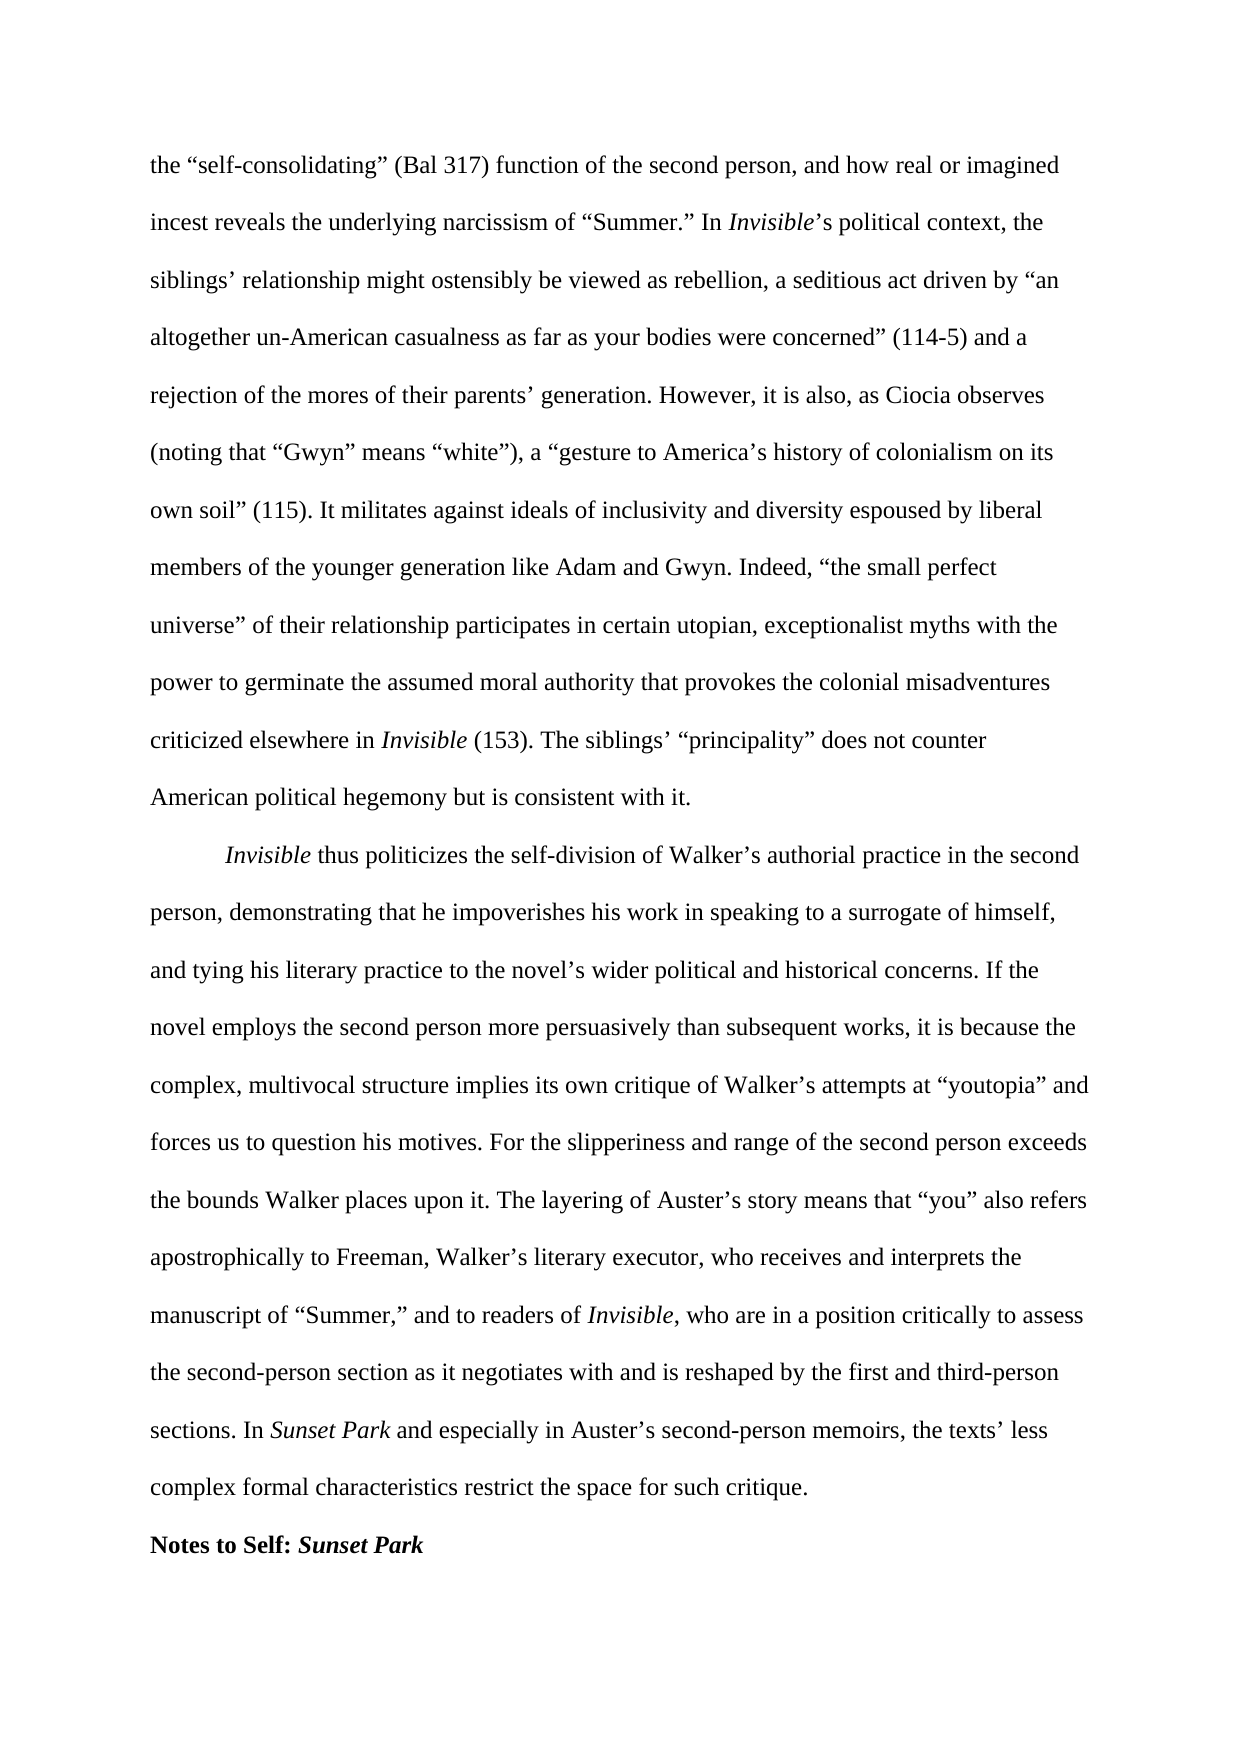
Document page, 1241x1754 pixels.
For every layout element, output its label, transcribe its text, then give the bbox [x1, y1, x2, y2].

text person, demonstrating that he impoverishes his work in speaking to a surrogate of himself, and tying his literary practice to the novel’s wider political and historical concerns. If the novel employs the second person more persuasively than subsequent works, it is because the complex, multivocal structure implies its own critique of Walker’s attempts at “youtopia” and forces us to question his motives. For the slipperiness and range of the second person exceeds the bounds Walker places upon it. The layering of Auster’s story means that “you” also refers apostrophically to Freeman, Walker’s literary executor, who receives and interprets the manuscript of “Summer,” and to readers of Invisible, who are in a position critically to assess the second-person section as it negotiates with and is reshaped by the first and third-person sections. In Sunset Park and especially in Auster’s second-person memoirs, the texts’ less complex formal characteristics restrict the space for such critique. [150, 897, 1090, 1501]
text Notes to Self: Sunset Park [150, 1530, 1090, 1559]
text the “self-consolidating” (Bal 317) function of the second person, and how real or imagined [150, 150, 1090, 179]
text Invisible thus politicizes the self-division of Walker’s authorial practice in the second [150, 840, 1090, 869]
text incest reveals the underlying narcissism of “Summer.” In Invisible’s political context, the siblings’ relationship might ostensibly be viewed as rebellion, a seditious act driven by “an altogether un-American casualness as far as your bodies were concerned” (114-5) and a rejection of the mores of their parents’ generation. However, it is also, as Ciocia observes (noting that “Gwyn” means “white”), a “gesture to America’s history of colonialism on its own soil” (115). It militates against ideals of inclusivity and diversity espoused by liberal members of the younger generation like Adam and Gwyn. Indeed, “the small perfect universe” of their relationship participates in certain utopian, exceptionalist myths with the power to germinate the assumed moral authority that provokes the colonial misadventures criticized elsewhere in Invisible (153). The siblings’ “principality” does not counter American political hegemony but is consistent with it. [150, 207, 1090, 811]
